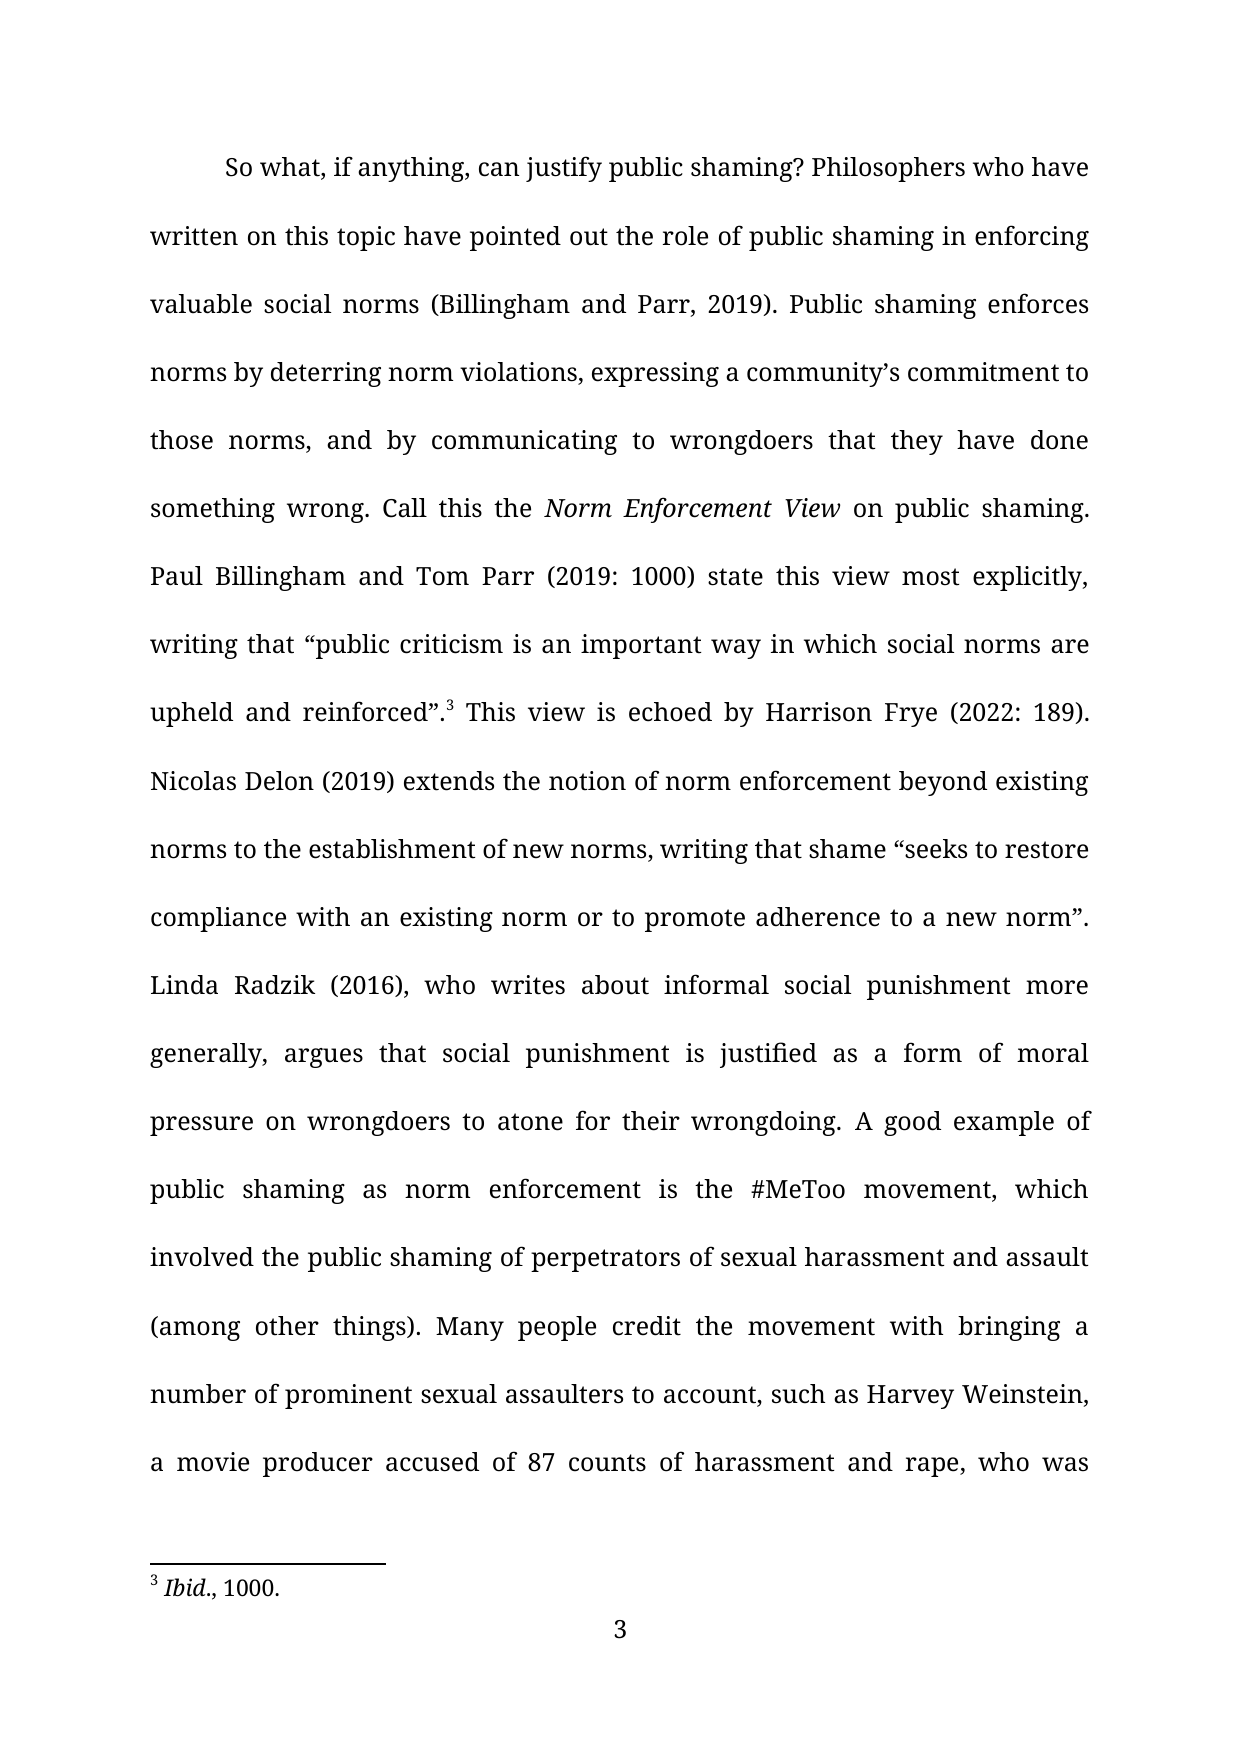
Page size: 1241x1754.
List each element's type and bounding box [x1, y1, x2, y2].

text [150, 150, 1090, 1478]
